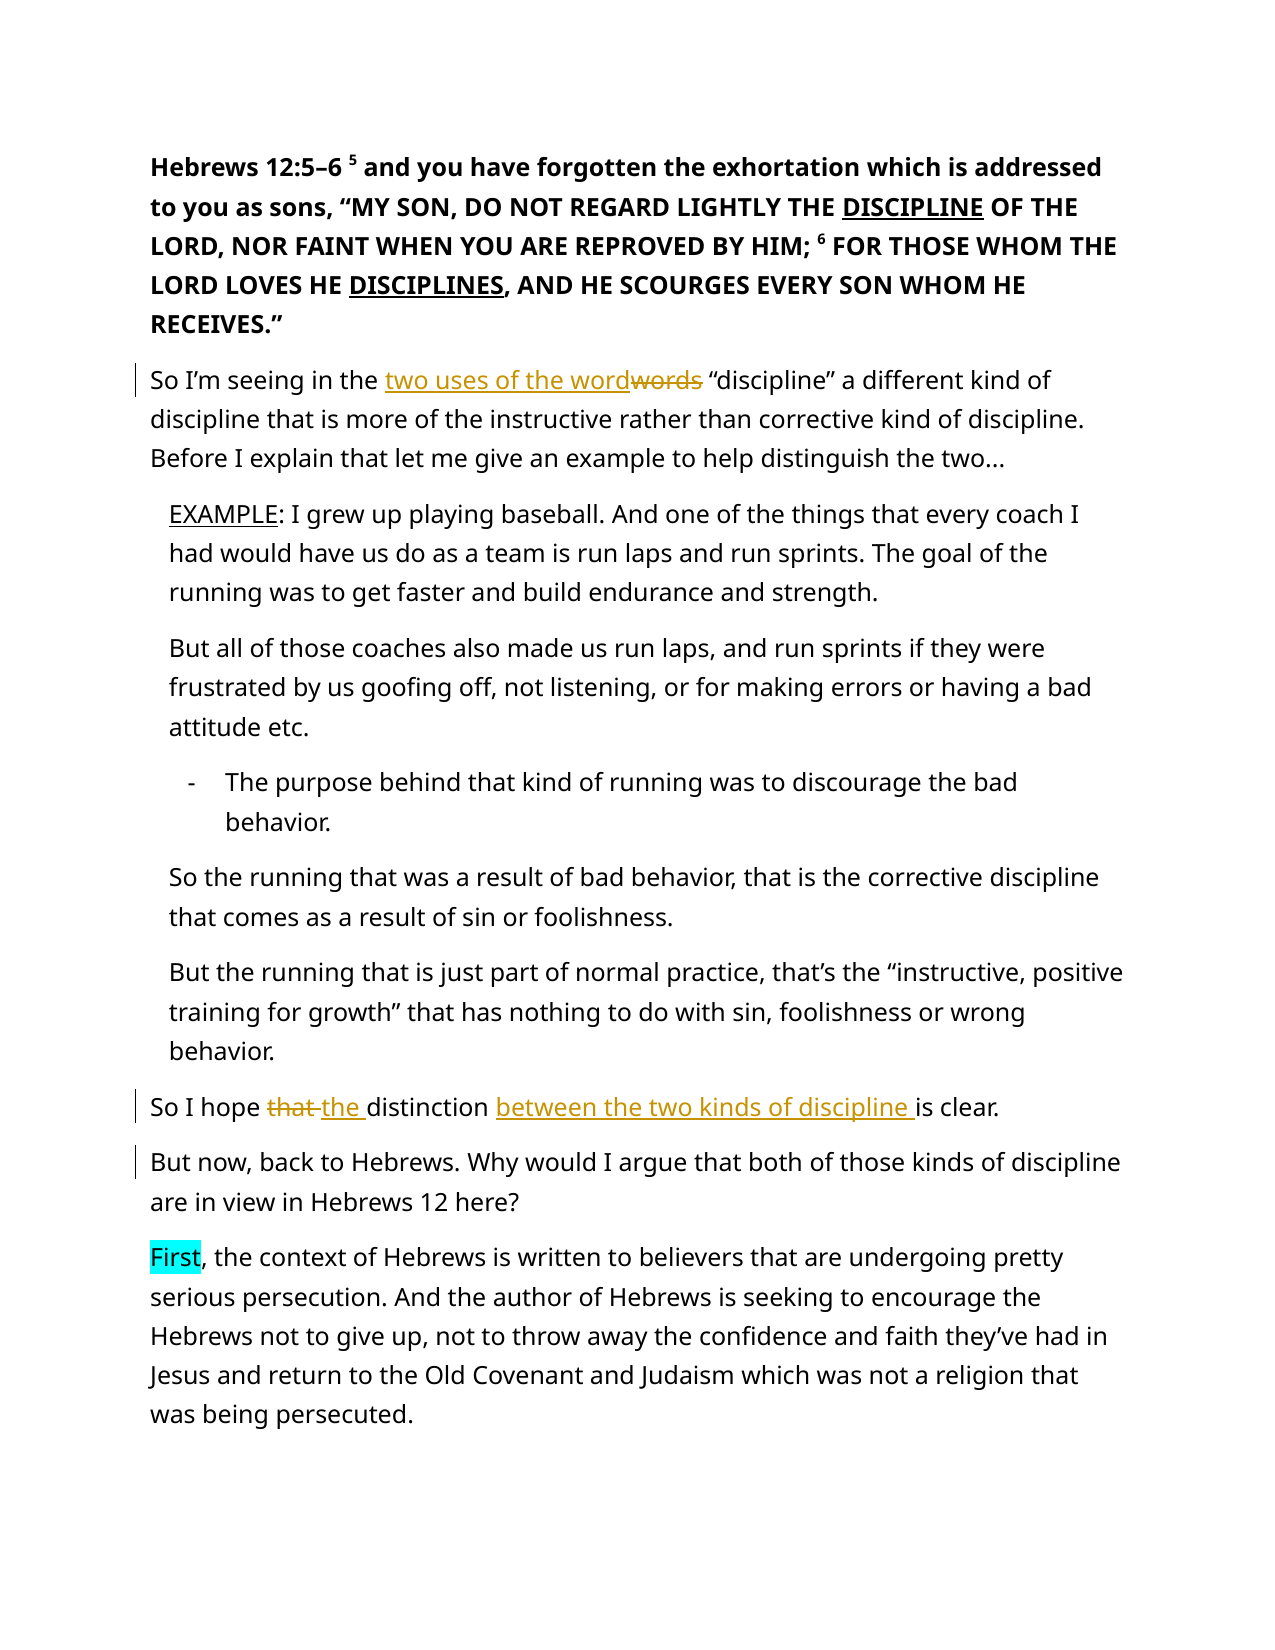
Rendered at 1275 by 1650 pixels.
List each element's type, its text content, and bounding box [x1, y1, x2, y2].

text So the running that was a result of bad behavior, that is the corrective discipline that comes as a result of sin or foolishness. [169, 860, 1125, 933]
text So I’m seeing in the “discipline” a different kind of discipline that is more of the instructive rather than corrective kind of discipline. Before I explain that let me give an example to help distinguish the two... [150, 362, 1125, 475]
text EXAMPLE: I grew up playing baseball. And one of the things that every coach I had would have us do as a team is run laps and run sprints. The goal of the running was to get faster and build endurance and strength. [169, 497, 1125, 609]
text But the running that is just part of normal practice, that’s the “instructive, positive training for growth” that has nothing to do with sin, foolishness or wrong behavior. [169, 955, 1125, 1067]
list The purpose behind that kind of running was to discourage the bad behavior. [187, 765, 1125, 838]
text So I hope distinction is clear. [150, 1089, 1125, 1123]
text But all of those coaches also made us run laps, and run sprints if they were frustrated by us goofing off, not listening, or for making errors or having a bad attitude etc. [169, 631, 1125, 743]
text But now, back to Hebrews. Why would I argue that both of those kinds of discipline are in view in Hebrews 12 here? [150, 1145, 1125, 1218]
text First, the context of Hebrews is written to believers that are undergoing pretty serious persecution. And the author of Hebrews is seeking to encourage the Hebrews not to give up, not to throw away the confidence and faith they’ve had in Jesus and return to the Old Covenant and Judaism which was not a religion that was being persecuted. [150, 1240, 1125, 1431]
text Hebrews 12:5–6 5 and you have forgotten the exhortation which is addressed to you as sons, “MY SON, DO NOT REGARD LIGHTLY THE DISCIPLINE OF THE LORD, NOR FAINT WHEN YOU ARE REPROVED BY HIM; 6 FOR THOSE WHOM THE LORD LOVES HE DISCIPLINES, AND HE SCOURGES EVERY SON WHOM HE RECEIVES.” [150, 150, 1125, 341]
